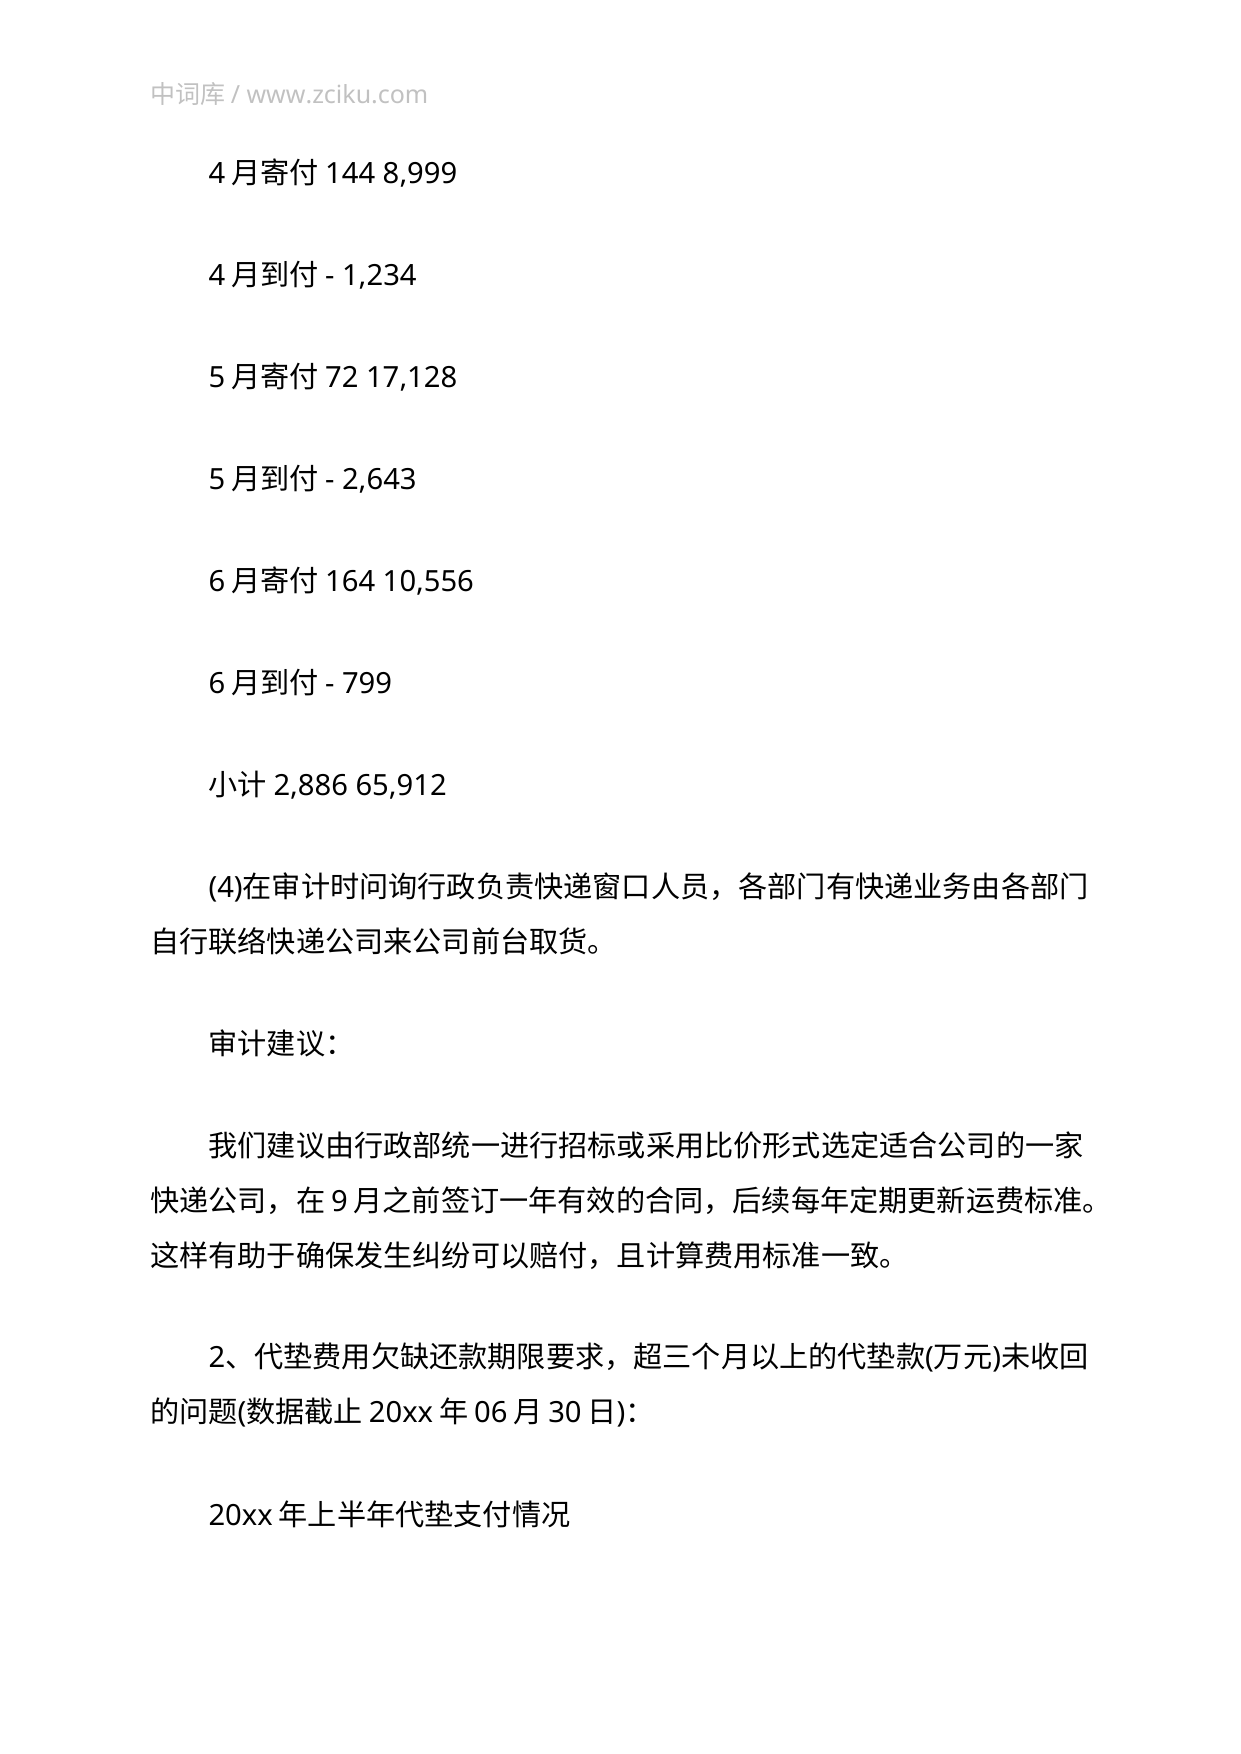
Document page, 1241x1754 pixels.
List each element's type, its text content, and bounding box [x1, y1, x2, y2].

text (4)在审计时问询行政负责快递窗口人员，各部门有快递业务由各部门自行联络快递公司来公司前台取货。 [150, 864, 1090, 961]
text 5月到付 - 2,643 [150, 456, 1090, 498]
text 5月寄付 72 17,128 [150, 354, 1090, 396]
text 6月到付 - 799 [150, 660, 1090, 702]
text 4月到付 - 1,234 [150, 252, 1090, 294]
text 我们建议由行政部统一进行招标或采用比价形式选定适合公司的一家快递公司，在9月之前签订一年有效的合同，后续每年定期更新运费标准。这样有助于确保发生纠纷可以赔付，且计算费用标准一致。 [150, 1122, 1090, 1274]
text 2、代垫费用欠缺还款期限要求，超三个月以上的代垫款(万元)未收回的问题(数据截止20xx年06月30日)： [150, 1334, 1090, 1431]
text 审计建议： [150, 1021, 1090, 1063]
text 20xx年上半年代垫支付情况 [150, 1491, 1090, 1533]
text 6月寄付 164 10,556 [150, 558, 1090, 600]
text 小计 2,886 65,912 [150, 762, 1090, 804]
text 4月寄付 144 8,999 [150, 150, 1090, 192]
